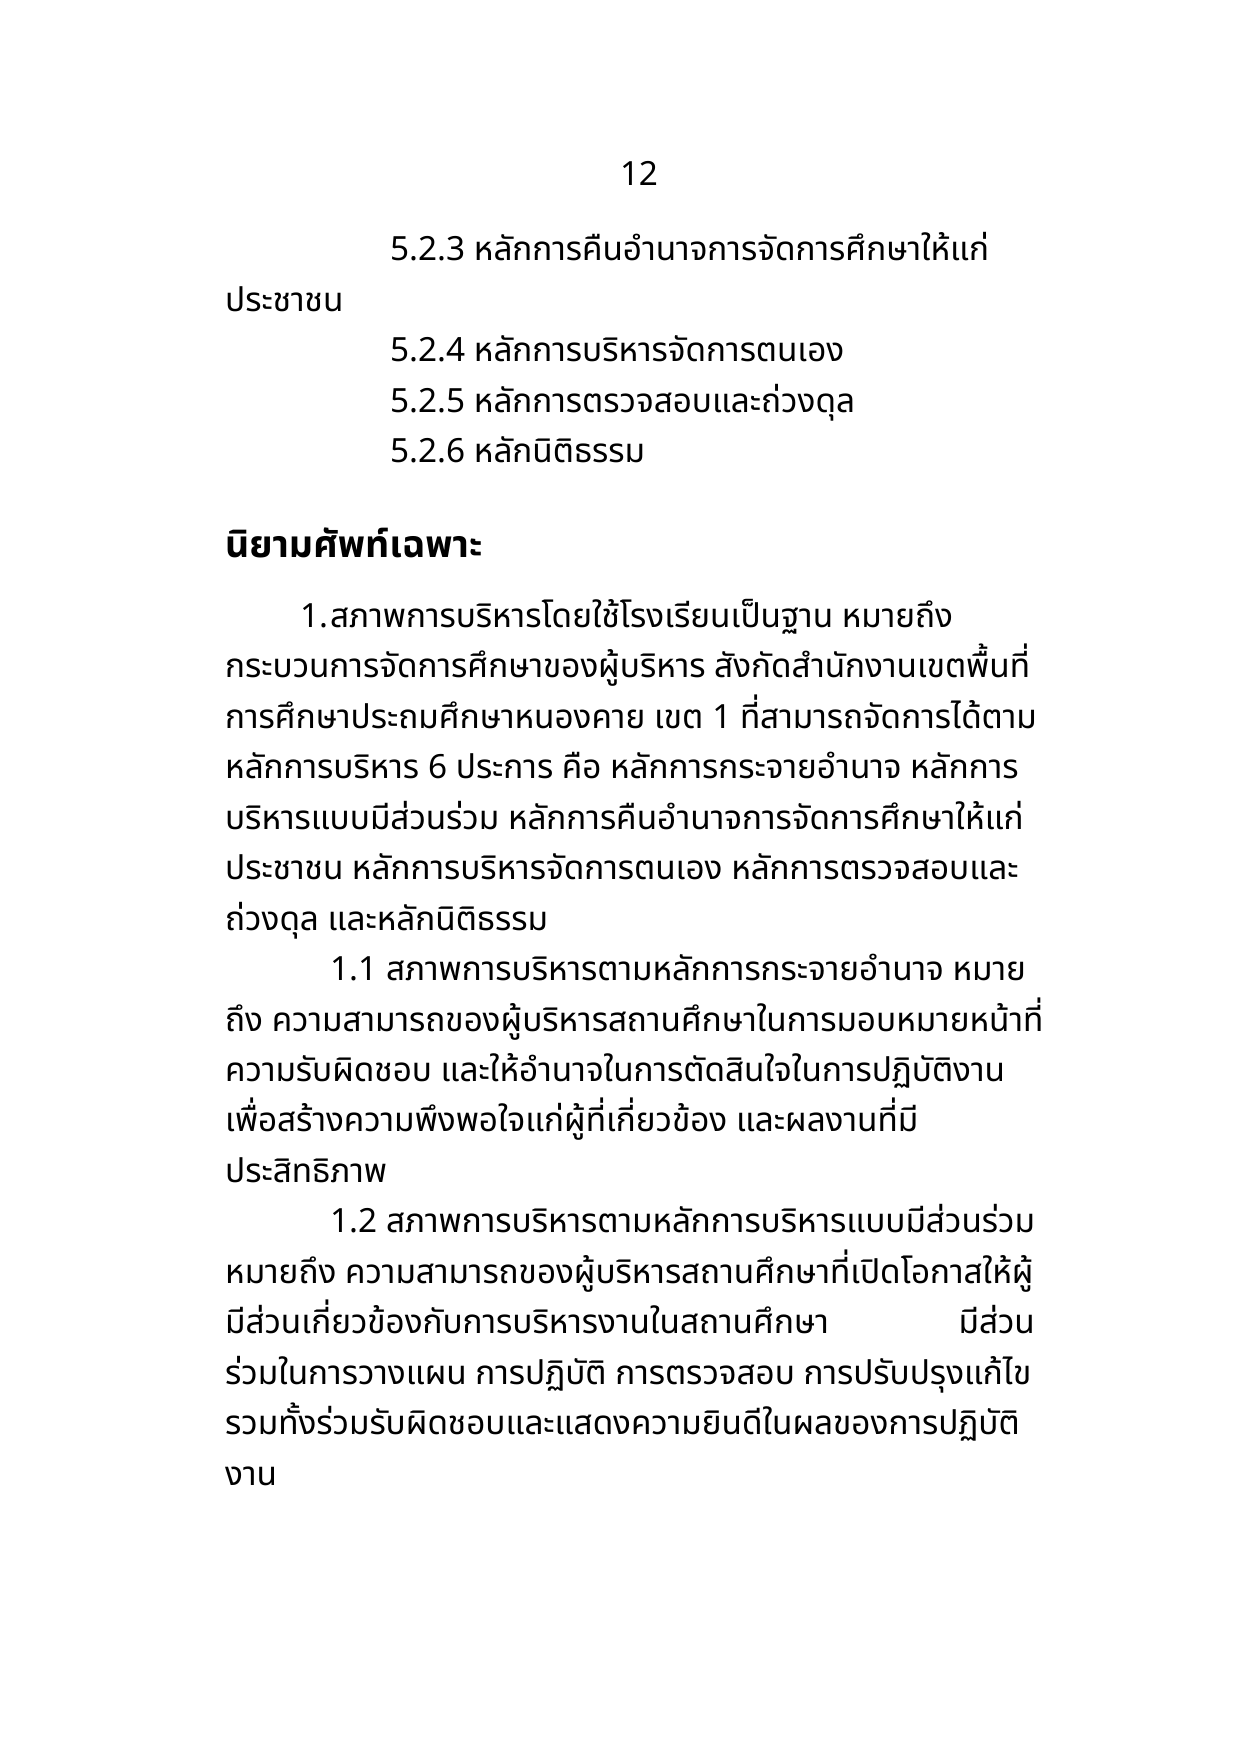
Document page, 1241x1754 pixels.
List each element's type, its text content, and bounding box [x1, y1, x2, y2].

text 5.2.3 หลักการคืนอำนาจการจัดการศึกษาให้แก่ประชาชน [225, 225, 1053, 326]
text 5.2.5 หลักการตรวจสอบและถ่วงดุล [225, 377, 1053, 427]
text 1. สภาพการบริหารโดยใช้โรงเรียนเป็นฐาน หมายถึง กระบวนการจัดการศึกษาของผู้บริหาร สังกัดสำนักงานเขตพื้นที่การศึกษาประถมศึกษาหนองคาย เขต 1 ที่สามารถจัดการได้ตามหลักการบริหาร 6 ประการ คือ หลักการกระจายอำนาจ หลักการบริหารแบบมีส่วนร่วม หลักการคืนอำนาจการจัดการศึกษาให้แก่ประชาชน หลักการบริหารจัดการตนเอง หลักการตรวจสอบและถ่วงดุล และหลักนิติธรรม [225, 591, 1053, 945]
text 5.2.4 หลักการบริหารจัดการตนเอง [225, 326, 1053, 377]
text 5.2.6 หลักนิติธรรม [225, 427, 1053, 478]
text 1.1 สภาพการบริหารตามหลักการกระจายอำนาจ หมายถึง ความสามารถของผู้บริหารสถานศึกษาในการมอบหมายหน้าที่ ความรับผิดชอบ และให้อำนาจในการตัดสินใจในการปฏิบัติงาน เพื่อสร้างความพึงพอใจแก่ผู้ที่เกี่ยวข้อง และผลงานที่มีประสิทธิภาพ [225, 945, 1053, 1197]
text 1.2 สภาพการบริหารตามหลักการบริหารแบบมีส่วนร่วม หมายถึง ความสามารถของผู้บริหารสถานศึกษาที่เปิดโอกาสให้ผู้มีส่วนเกี่ยวข้องกับการบริหารงานในสถานศึกษา มีส่วนร่วมในการวางแผน การปฏิบัติ การตรวจสอบ การปรับปรุงแก้ไข รวมทั้งร่วมรับผิดชอบและแสดงความยินดีในผลของการปฏิบัติงาน [225, 1197, 1053, 1500]
text นิยามศัพท์เฉพาะ [225, 518, 1053, 574]
